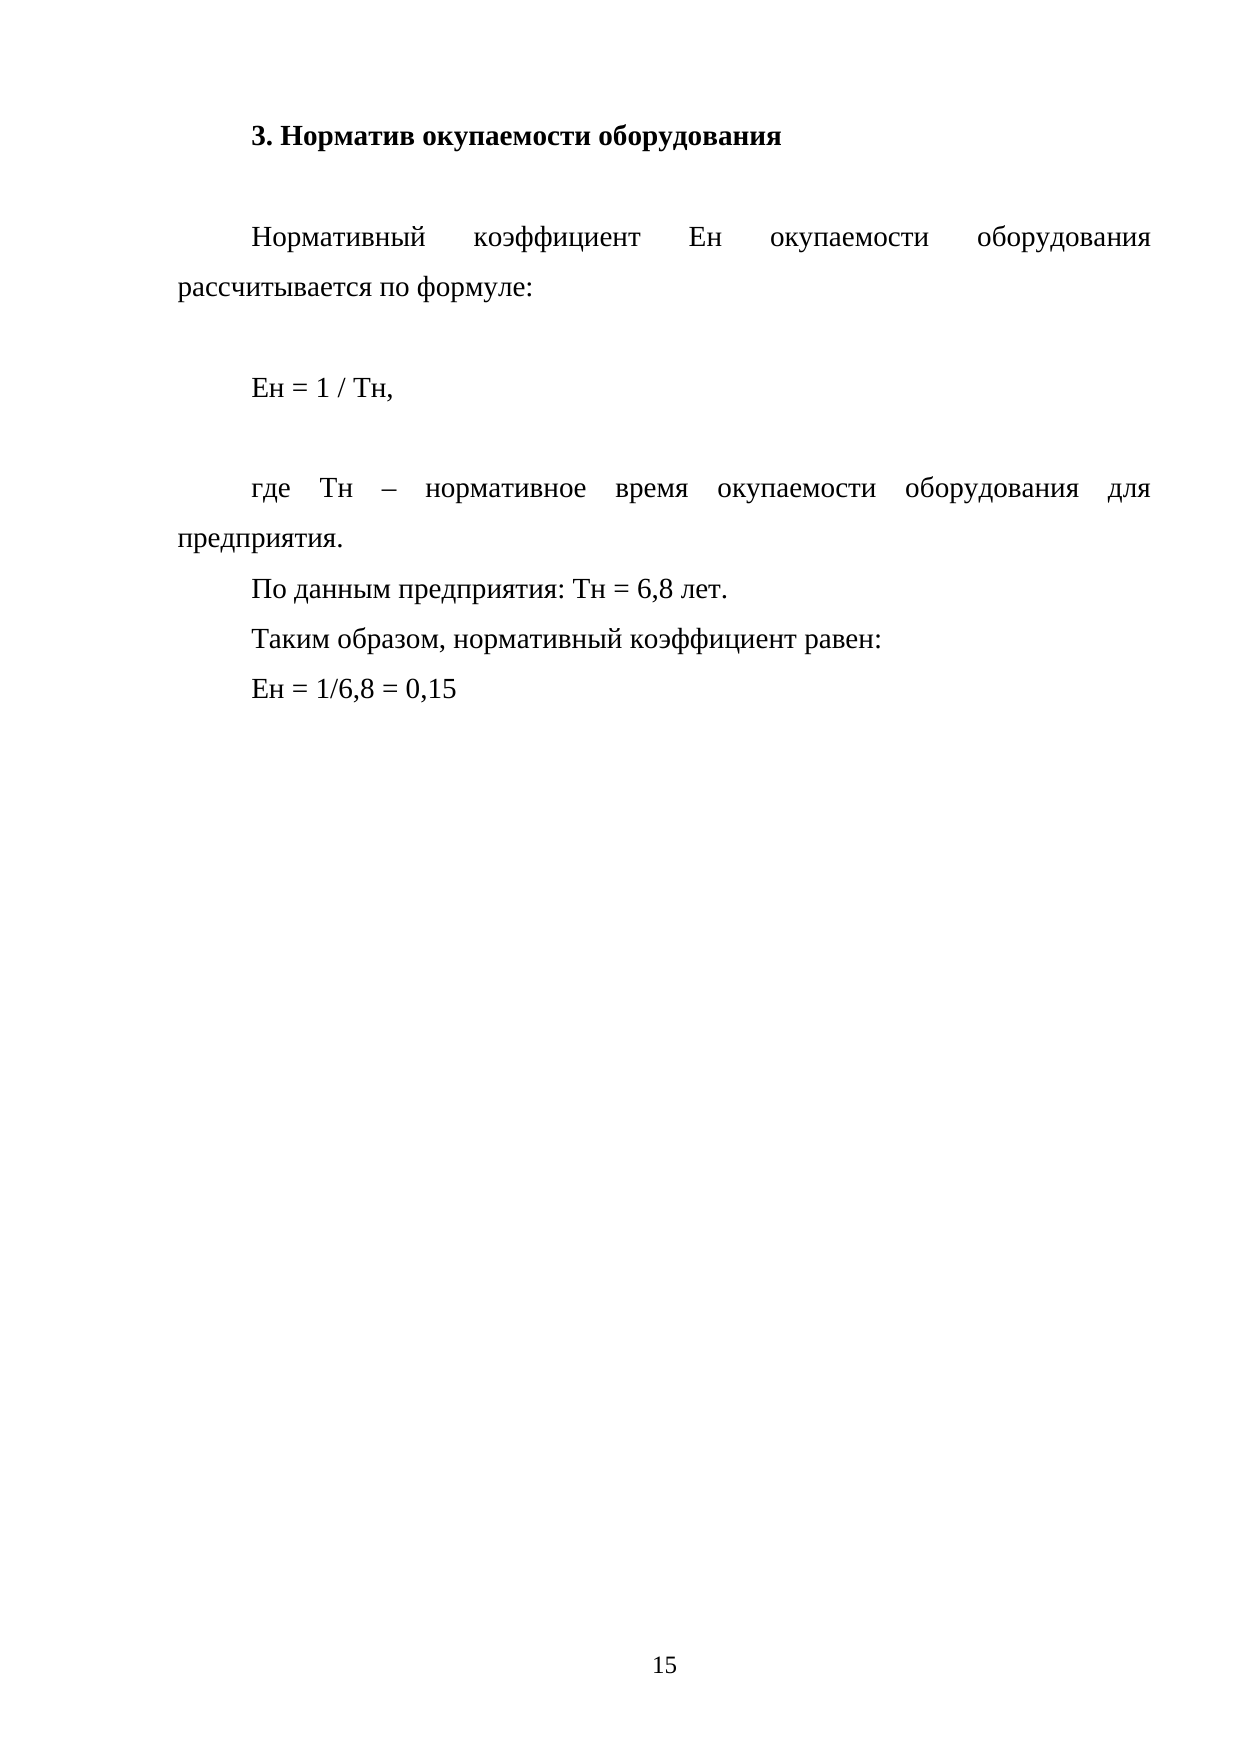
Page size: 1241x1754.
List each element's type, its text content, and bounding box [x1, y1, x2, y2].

text По данным предприятия: Тн = 6,8 лет. [177, 571, 1152, 604]
text где Тн – нормативное время окупаемости оборудования для предприятия. [177, 470, 1152, 554]
text 3. Норматив окупаемости оборудования [177, 118, 1152, 152]
text Таким образом, нормативный коэффициент равен: [177, 621, 1152, 655]
text Ен = 1 / Тн, [177, 370, 1152, 403]
text Нормативный коэффициент Ен окупаемости оборудования рассчитывается по формуле: [177, 219, 1152, 303]
text Ен = 1/6,8 = 0,15 [177, 672, 1152, 705]
